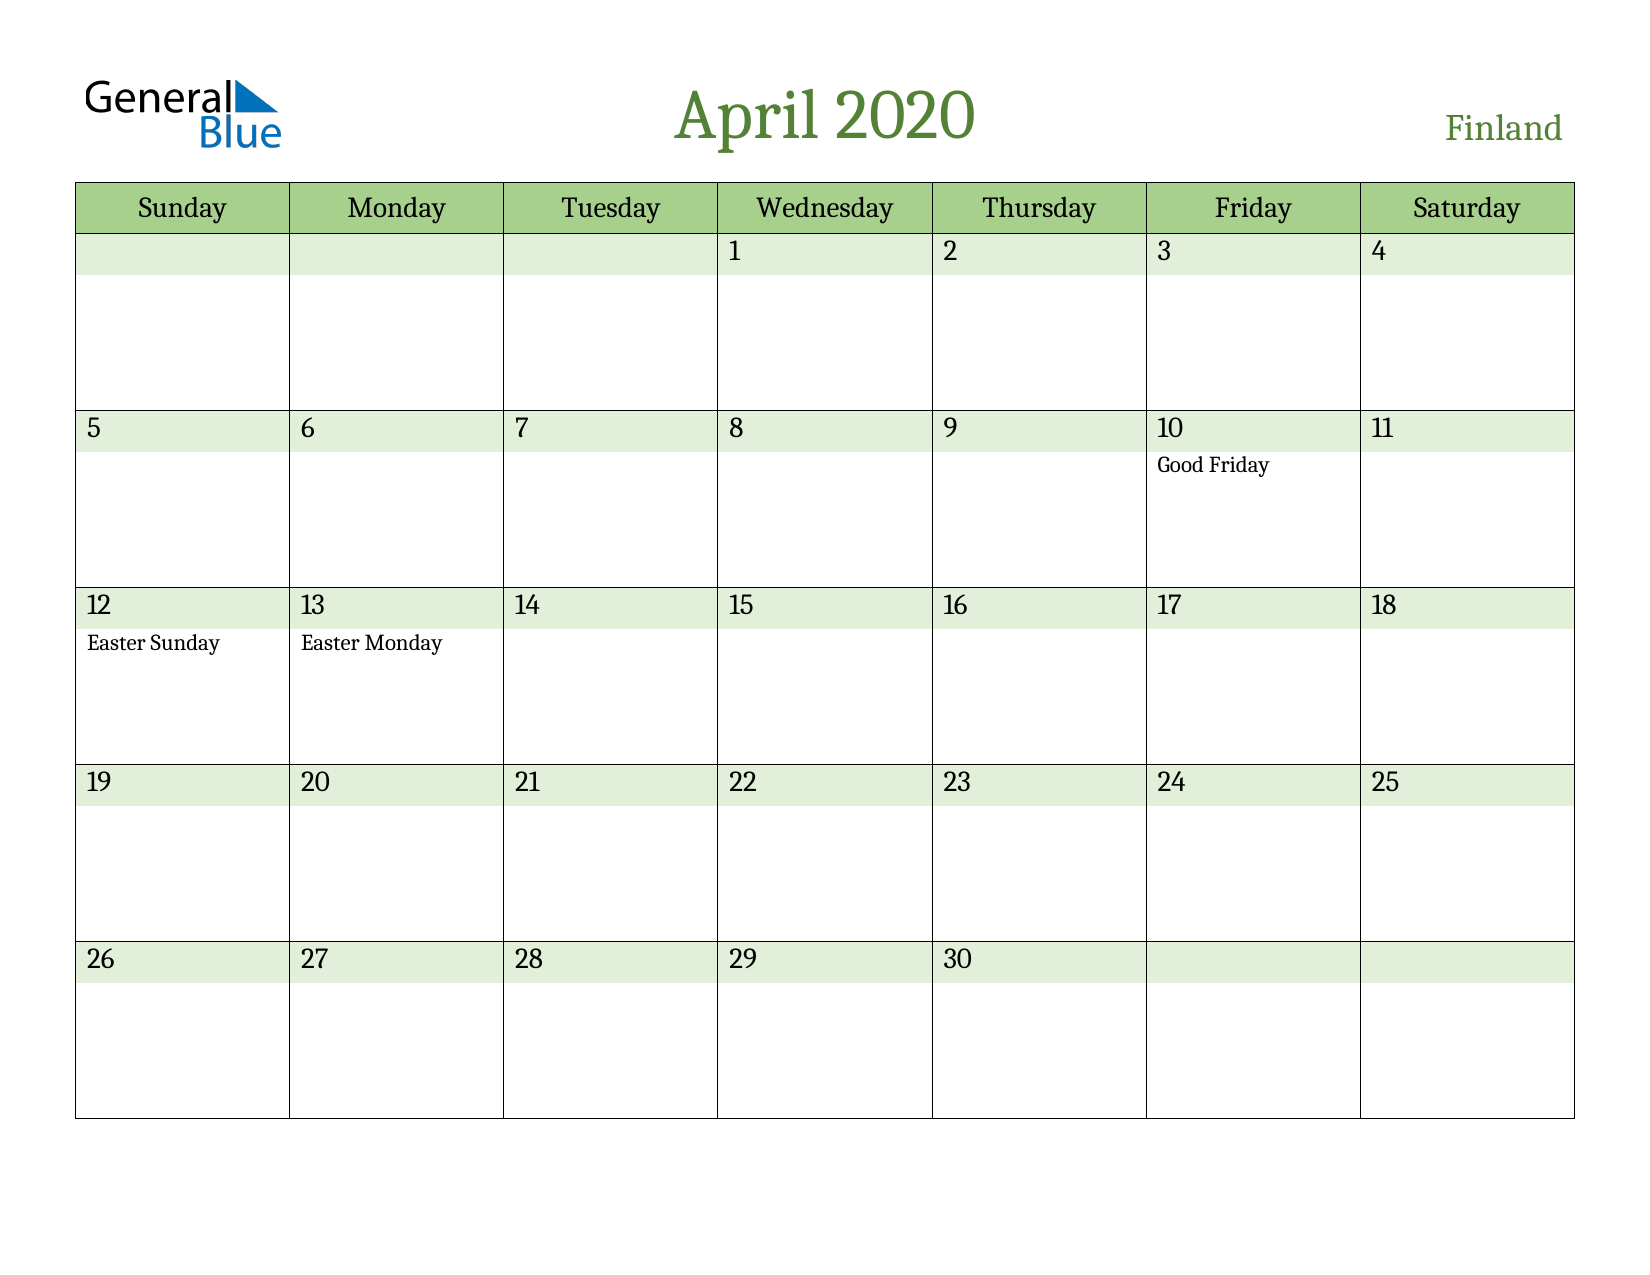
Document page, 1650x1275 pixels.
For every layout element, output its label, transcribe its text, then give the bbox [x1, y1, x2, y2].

table_cell 15 [718, 588, 932, 629]
table_cell [1147, 275, 1360, 410]
table_cell 23 [933, 765, 1146, 806]
table_cell [504, 629, 717, 764]
table_cell Wednesday [718, 183, 932, 233]
table_cell [290, 234, 503, 275]
table_cell 9 [933, 411, 1146, 452]
table_cell 1 [718, 234, 932, 275]
table_cell Good Friday [1147, 452, 1360, 587]
table_cell [76, 806, 289, 941]
table_cell 8 [718, 411, 932, 452]
table_cell [933, 806, 1146, 941]
table_cell [718, 452, 932, 587]
table_cell 25 [1361, 765, 1574, 806]
table_cell 29 [718, 942, 932, 983]
table_cell 26 [76, 942, 289, 983]
table_cell [290, 806, 503, 941]
table_cell [1361, 983, 1574, 1118]
table_cell [1147, 629, 1360, 764]
table_cell [718, 629, 932, 764]
table_cell [1361, 942, 1574, 983]
table_cell [504, 983, 717, 1118]
table_cell 12 [76, 588, 289, 629]
table_cell [718, 275, 932, 410]
table_cell [1147, 806, 1360, 941]
table_cell [718, 806, 932, 941]
table_cell [1147, 983, 1360, 1118]
table_header April 2020 [504, 75, 1146, 182]
table_cell 21 [504, 765, 717, 806]
table_cell [718, 983, 932, 1118]
table_cell [290, 275, 503, 410]
table_cell Tuesday [504, 183, 717, 233]
table_cell [1361, 452, 1574, 587]
table_cell Easter Monday [290, 629, 503, 764]
table_cell [1361, 275, 1574, 410]
table_cell [504, 806, 717, 941]
table_cell Sunday [76, 183, 289, 233]
table_cell [1147, 942, 1360, 983]
table_cell 28 [504, 942, 717, 983]
table_cell 11 [1361, 411, 1574, 452]
table_cell 14 [504, 588, 717, 629]
table_cell 17 [1147, 588, 1360, 629]
table_cell 20 [290, 765, 503, 806]
table_cell [76, 275, 289, 410]
table_cell 5 [76, 411, 289, 452]
table_cell [504, 452, 717, 587]
table_cell 10 [1147, 411, 1360, 452]
table_cell [933, 452, 1146, 587]
table_cell [933, 275, 1146, 410]
table_header [76, 75, 503, 182]
table_cell [504, 275, 717, 410]
table_cell [76, 234, 289, 275]
table_cell 3 [1147, 234, 1360, 275]
table_cell [76, 452, 289, 587]
table_cell 19 [76, 765, 289, 806]
table_cell 24 [1147, 765, 1360, 806]
table_cell 7 [504, 411, 717, 452]
table_cell [933, 629, 1146, 764]
table_header Finland [1146, 75, 1574, 182]
table_cell [290, 983, 503, 1118]
table_cell Saturday [1361, 183, 1574, 233]
table_cell Friday [1147, 183, 1360, 233]
table_cell Easter Sunday [76, 629, 289, 764]
table_cell 30 [933, 942, 1146, 983]
table_cell [933, 983, 1146, 1118]
table_cell 13 [290, 588, 503, 629]
table_cell [290, 452, 503, 587]
table_cell [1361, 806, 1574, 941]
table_cell [504, 234, 717, 275]
table_cell 22 [718, 765, 932, 806]
table_cell 18 [1361, 588, 1574, 629]
table_cell 4 [1361, 234, 1574, 275]
table_cell [1361, 629, 1574, 764]
table_cell [76, 983, 289, 1118]
table_cell 27 [290, 942, 503, 983]
table_cell 16 [933, 588, 1146, 629]
table_cell Monday [290, 183, 503, 233]
table_cell 6 [290, 411, 503, 452]
picture [86, 80, 281, 148]
table_cell 2 [933, 234, 1146, 275]
table_cell Thursday [933, 183, 1146, 233]
